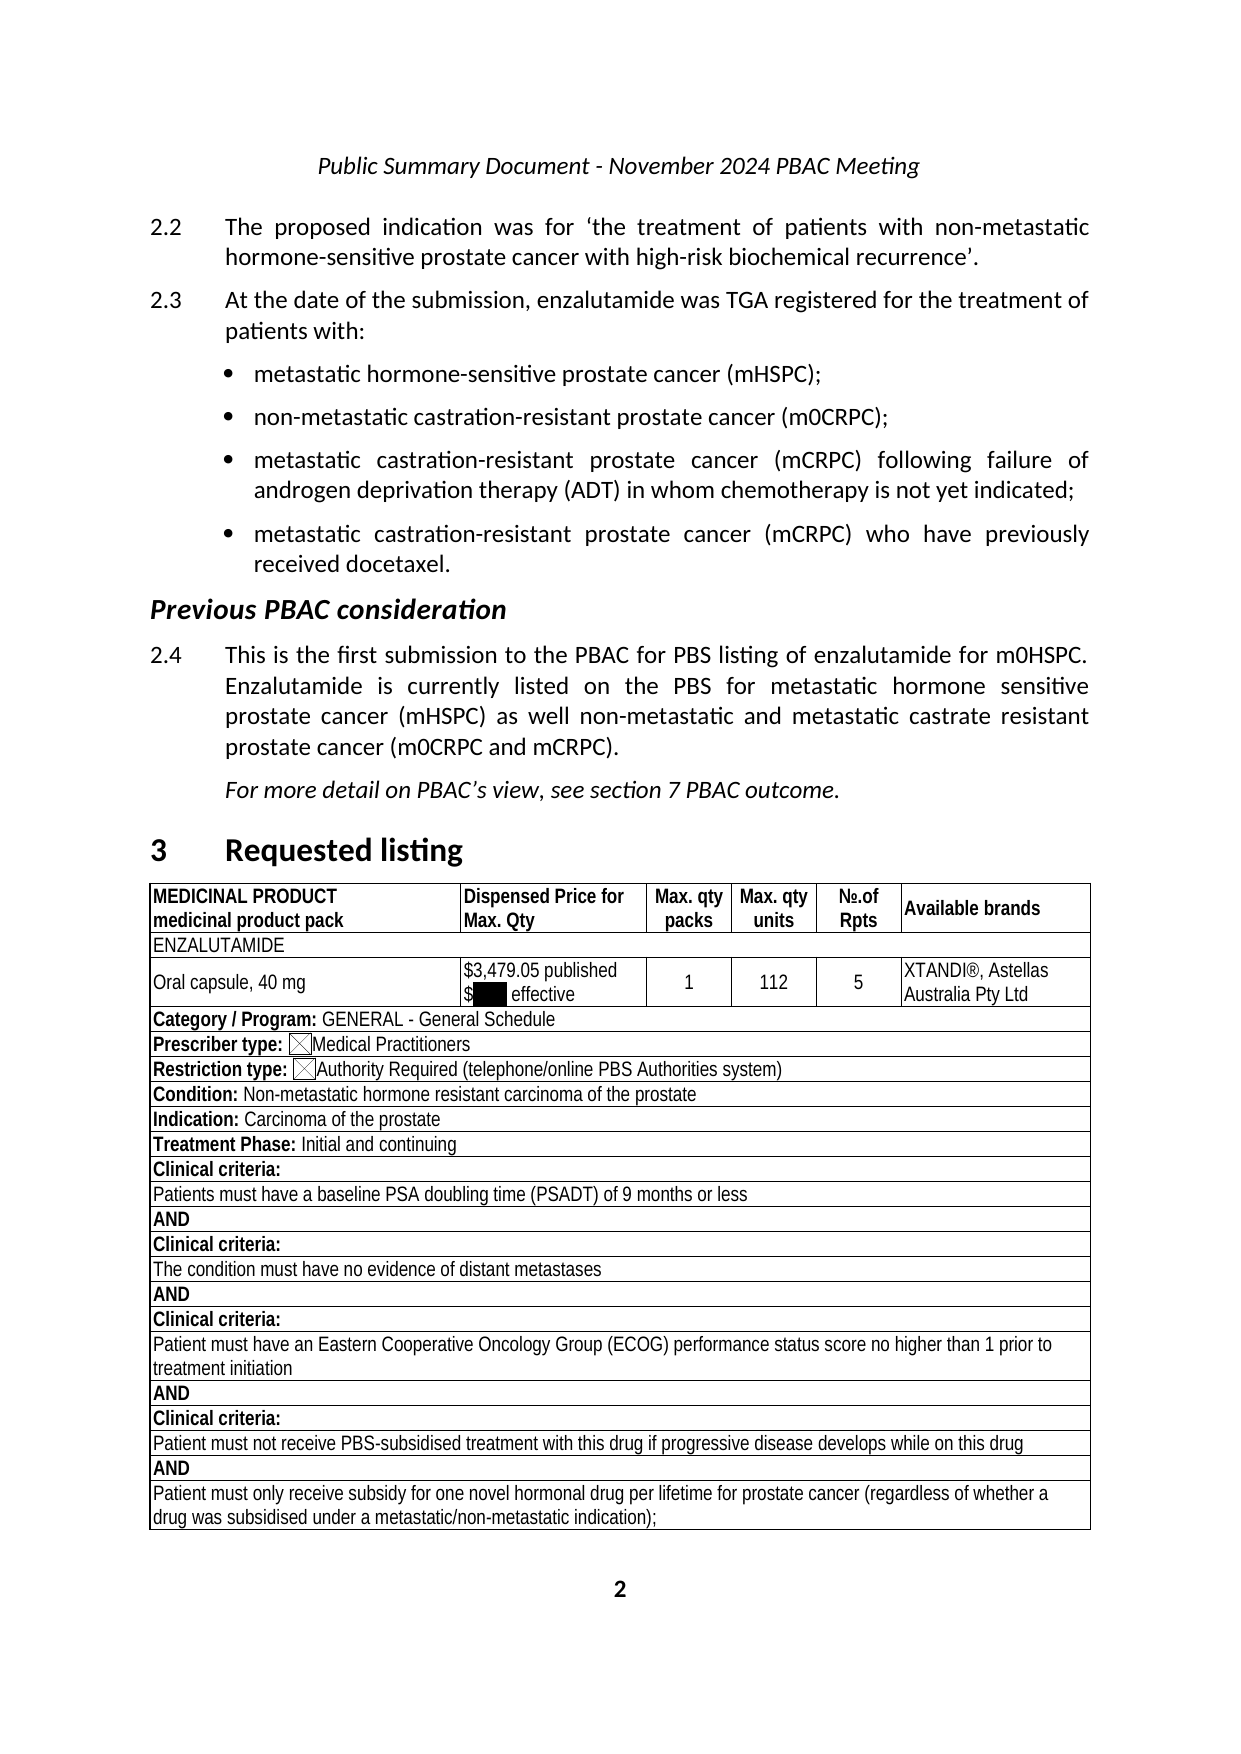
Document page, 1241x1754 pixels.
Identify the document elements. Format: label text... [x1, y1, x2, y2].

table_cell $3,479.05 published $|||| effective [461, 958, 646, 1006]
table_cell Prescriber type: Medical Practitioners [151, 1032, 1090, 1056]
table_cell 5 [817, 958, 901, 1006]
table_cell Patient must not receive PBS-subsidised treatment with this drug if progressive disease develops while on this drug [151, 1431, 1090, 1454]
table_header Max. qty units [732, 884, 816, 932]
table_cell Oral capsule, 40 mg [151, 958, 460, 1006]
table_cell Treatment Phase: Initial and continuing [151, 1132, 1090, 1156]
list For more detail on PBAC’s view, see section 7 PBAC outcome. [225, 774, 1090, 804]
table_cell Restriction type: Authority Required (telephone/online PBS Authorities system) [151, 1057, 1090, 1081]
subtitle Previous PBAC consideration [150, 591, 1090, 627]
table_cell Patient must have an Eastern Cooperative Oncology Group (ECOG) performance status score no higher than 1 prior to treatment initiation [151, 1332, 1090, 1379]
table_cell Patient must only receive subsidy for one novel hormonal drug per lifetime for prostate cancer (regardless of whether a drug was subsidised under a metastatic/non-metastatic indication); [151, 1481, 1090, 1528]
table_cell Patients must have a baseline PSA doubling time (PSADT) of 9 months or less [151, 1182, 1090, 1206]
table_cell The condition must have no evidence of distant metastases [151, 1257, 1090, 1281]
table_cell 1 [647, 958, 731, 1006]
table_header MEDICINAL PRODUCT medicinal product pack [151, 884, 460, 932]
table_cell 112 [732, 958, 816, 1006]
text This is the first submission to the PBAC for PBS listing of enzalutamide for m0HSPC. Enzalutamide is currently listed on the PBS for metastatic hormone sensitive prostate cancer (mHSPC) as well non-metastatic and metastatic castrate resistant prostate cancer (m0CRPC and mCRPC). [150, 639, 1090, 761]
list metastatic hormone-sensitive prostate cancer (mHSPC); [224, 358, 1090, 389]
list metastatic castration-resistant prostate cancer (mCRPC) who have previously received docetaxel. [224, 518, 1090, 579]
table_cell Clinical criteria: [151, 1406, 1090, 1429]
table_cell Category / Program: GENERAL - General Schedule [151, 1007, 1090, 1031]
table_cell AND [151, 1207, 1090, 1231]
table_cell AND [151, 1456, 1090, 1479]
text The proposed indication was for ‘the treatment of patients with non-metastatic hormone-sensitive prostate cancer with high-risk biochemical recurrence’. [150, 211, 1090, 272]
table_cell ENZALUTAMIDE [151, 933, 1090, 957]
table_cell Clinical criteria: [151, 1232, 1090, 1256]
table_cell Clinical criteria: [151, 1157, 1090, 1181]
table_header №.of Rpts [817, 884, 901, 932]
table_header Available brands [902, 884, 1090, 932]
table_cell XTANDI®, Astellas Australia Pty Ltd [902, 958, 1090, 1006]
subtitle Requested listing [150, 829, 1090, 870]
table_header Dispensed Price for Max. Qty [461, 884, 646, 932]
table_cell Indication: Carcinoma of the prostate [151, 1107, 1090, 1131]
table_cell Condition: Non-metastatic hormone resistant carcinoma of the prostate [151, 1082, 1090, 1106]
list metastatic castration-resistant prostate cancer (mCRPC) following failure of androgen deprivation therapy (ADT) in whom chemotherapy is not yet indicated; [224, 444, 1090, 505]
list non-metastatic castration-resistant prostate cancer (m0CRPC); [224, 401, 1090, 432]
table_cell Clinical criteria: [151, 1307, 1090, 1331]
text At the date of the submission, enzalutamide was TGA registered for the treatment of patients with: [150, 284, 1090, 346]
table_cell AND [151, 1381, 1090, 1404]
table_header Max. qty packs [647, 884, 731, 932]
table_cell AND [151, 1282, 1090, 1306]
